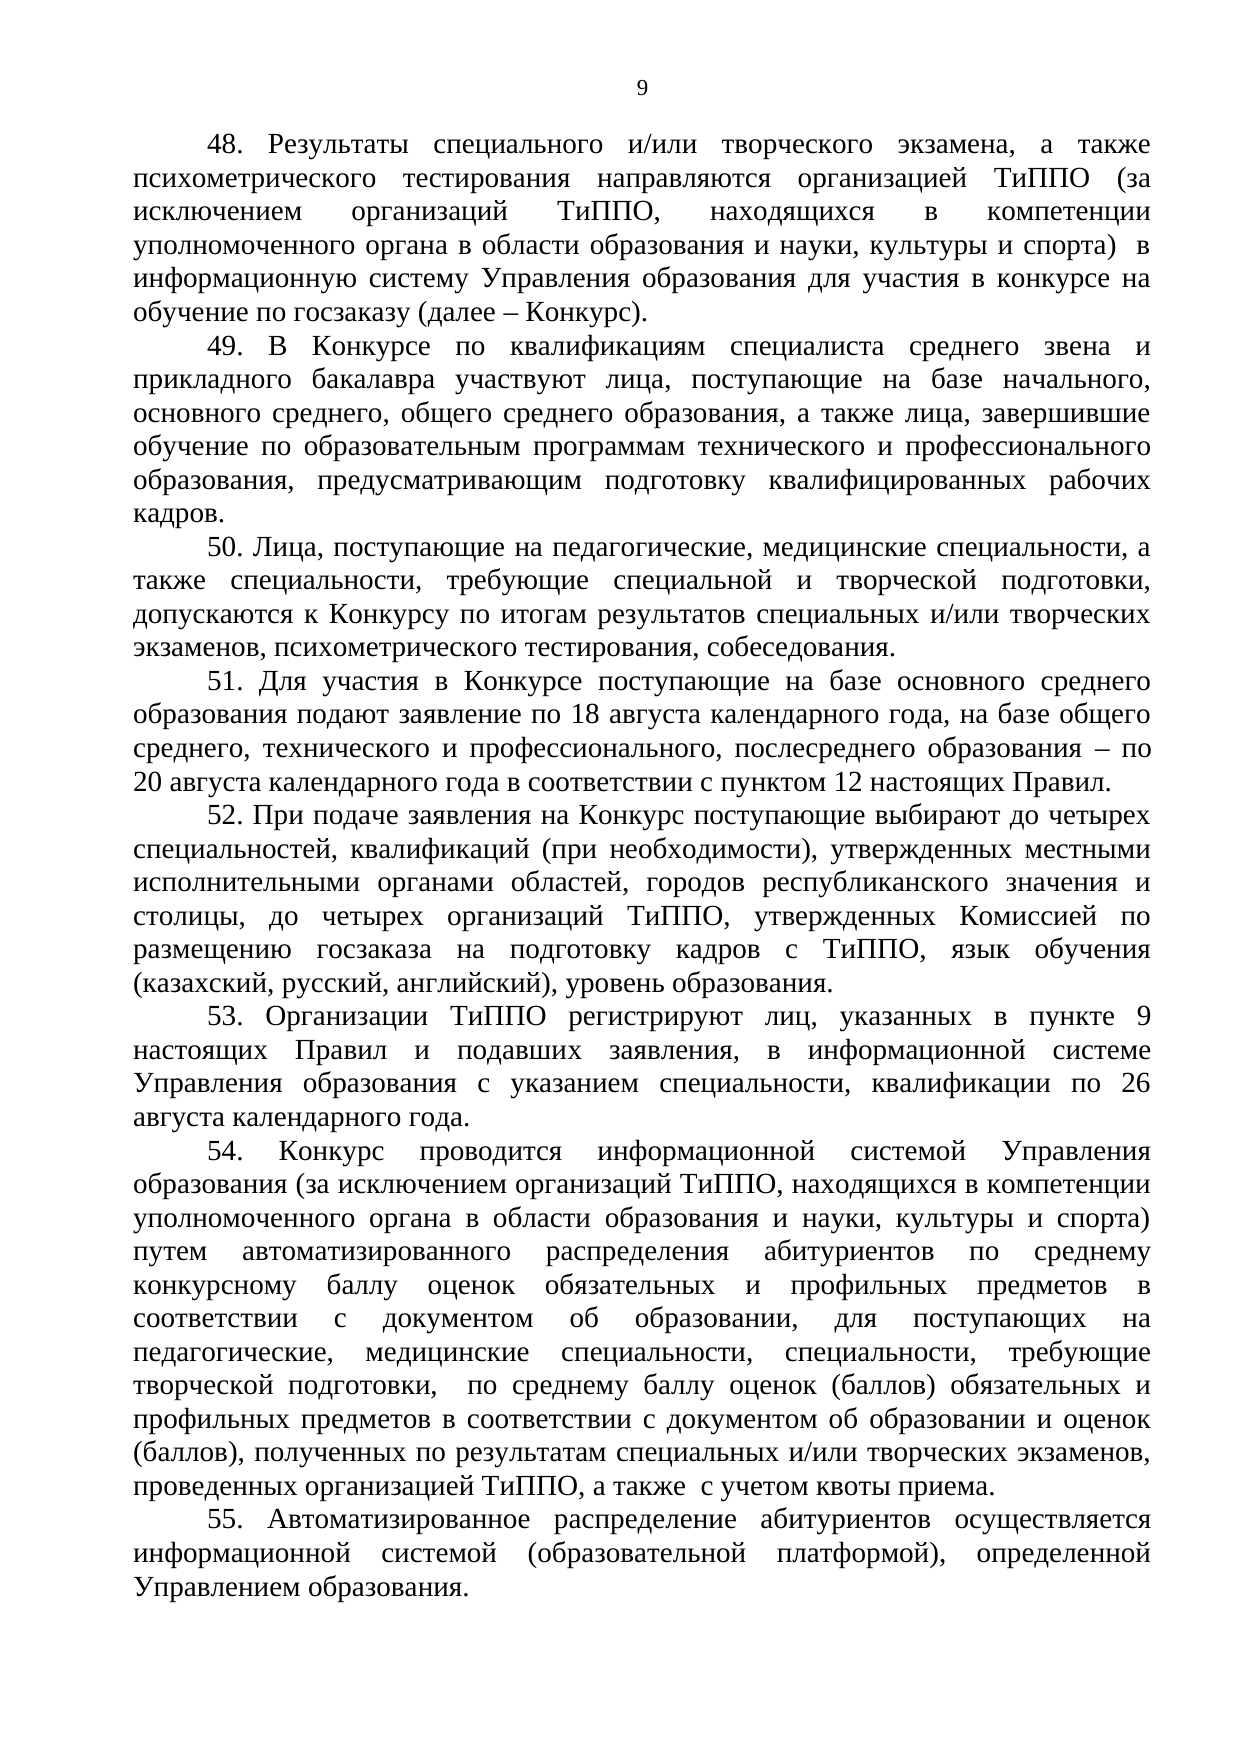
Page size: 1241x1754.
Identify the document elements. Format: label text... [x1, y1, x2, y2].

text 54. Конкурс проводится информационной системой Управления образования (за исключением организаций ТиППО, находящихся в компетенции уполномоченного органа в области образования и науки, культуры и спорта) путем автоматизированного распределения абитуриентов по среднему конкурсному баллу оценок обязательных и профильных предметов в соответствии с документом об образовании, для поступающих на педагогические, медицинские специальности, специальности, требующие творческой подготовки, по среднему баллу оценок (баллов) обязательных и профильных предметов в соответствии с документом об образовании и оценок (баллов), полученных по результатам специальных и/или творческих экзаменов, проведенных организацией ТиППО, а также с учетом квоты приема. [133, 1133, 1152, 1502]
text 50. Лица, поступающие на педагогические, медицинские специальности, а также специальности, требующие специальной и творческой подготовки, допускаются к Конкурсу по итогам результатов специальных и/или творческих экзаменов, психометрического тестирования, собеседования. [133, 529, 1152, 663]
text 53. Организации ТиППО регистрируют лиц, указанных в пункте 9 настоящих Правил и подавших заявления, в информационной системе Управления образования с указанием специальности, квалификации по 26 августа календарного года. [133, 998, 1152, 1133]
text 52. При подаче заявления на Конкурс поступающие выбирают до четырех специальностей, квалификаций (при необходимости), утвержденных местными исполнительными органами областей, городов республиканского значения и столицы, до четырех организаций ТиППО, утвержденных Комиссией по размещению госзаказа на подготовку кадров с ТиППО, язык обучения (казахский, русский, английский), уровень образования. [133, 797, 1152, 998]
text 49. В Конкурсе по квалификациям специалиста среднего звена и прикладного бакалавра участвуют лица, поступающие на базе начального, основного среднего, общего среднего образования, а также лица, завершившие обучение по образовательным программам технического и профессионального образования, предусматривающим подготовку квалифицированных рабочих кадров. [133, 328, 1152, 529]
text 55. Автоматизированное распределение абитуриентов осуществляется информационной системой (образовательной платформой), определенной Управлением образования. [133, 1502, 1152, 1602]
text 51. Для участия в Конкурсе поступающие на базе основного среднего образования подают заявление по 18 августа календарного года, на базе общего среднего, технического и профессионального, послесреднего образования – по 20 августа календарного года в соответствии с пунктом 12 настоящих Правил. [133, 663, 1152, 797]
text 48. Результаты специального и/или творческого экзамена, а также психометрического тестирования направляются организацией ТиППО (за исключением организаций ТиППО, находящихся в компетенции уполномоченного органа в области образования и науки, культуры и спорта) в информационную систему Управления образования для участия в конкурсе на обучение по госзаказу (далее – Конкурс). [133, 126, 1152, 328]
